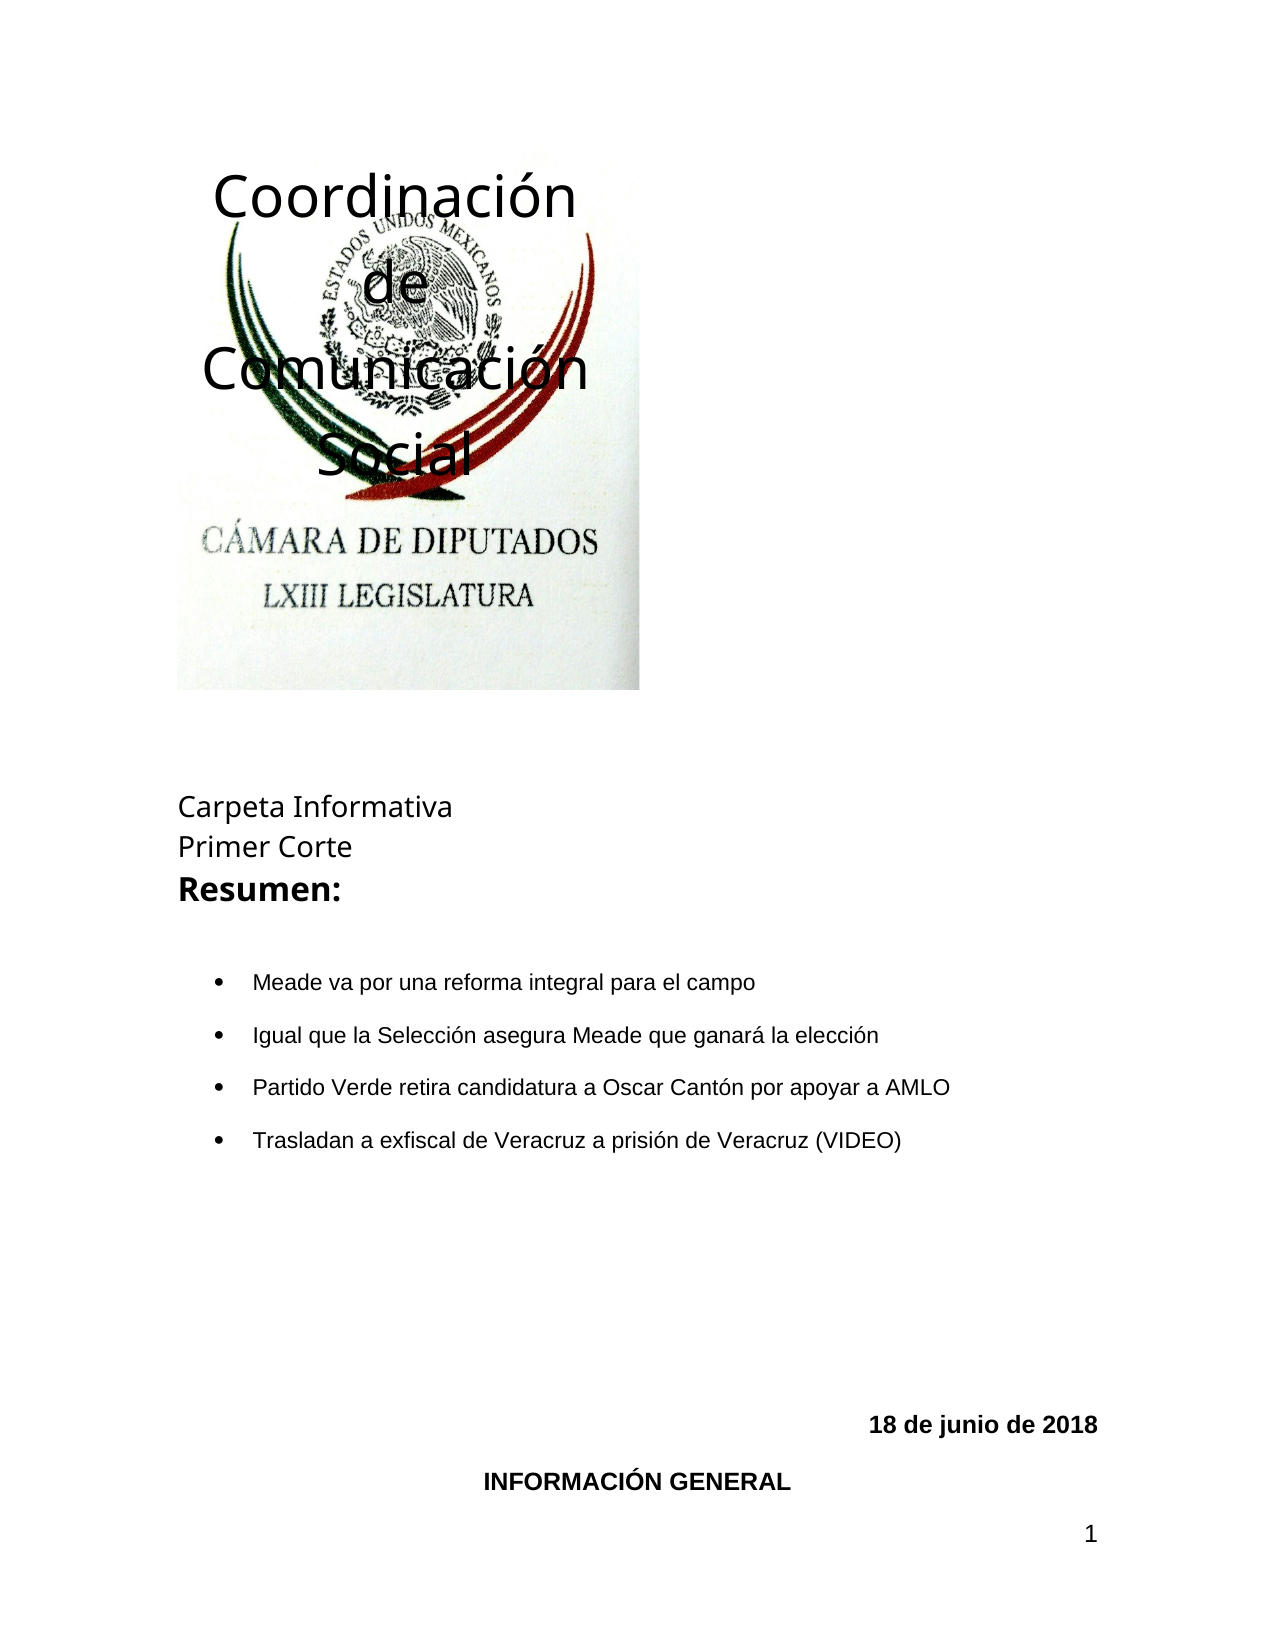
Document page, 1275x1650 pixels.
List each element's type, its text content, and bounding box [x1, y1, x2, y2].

text Primer Corte [177, 826, 1098, 866]
text 18 de junio de 2018 [177, 1410, 1098, 1438]
list Trasladan a exfiscal de Veracruz a prisión de Veracruz (VIDEO) [215, 1127, 1098, 1153]
list Partido Verde retira candidatura a Oscar Cantón por apoyar a AMLO [215, 1074, 1098, 1101]
text Resumen: [177, 866, 1098, 911]
text INFORMACIÓN GENERAL [177, 1467, 1098, 1496]
list Meade va por una reforma integral para el campo [215, 969, 1098, 995]
text Carpeta Informativa [177, 787, 1098, 826]
list Igual que la Selección asegura Meade que ganará la elección [215, 1022, 1098, 1048]
picture [177, 147, 640, 690]
